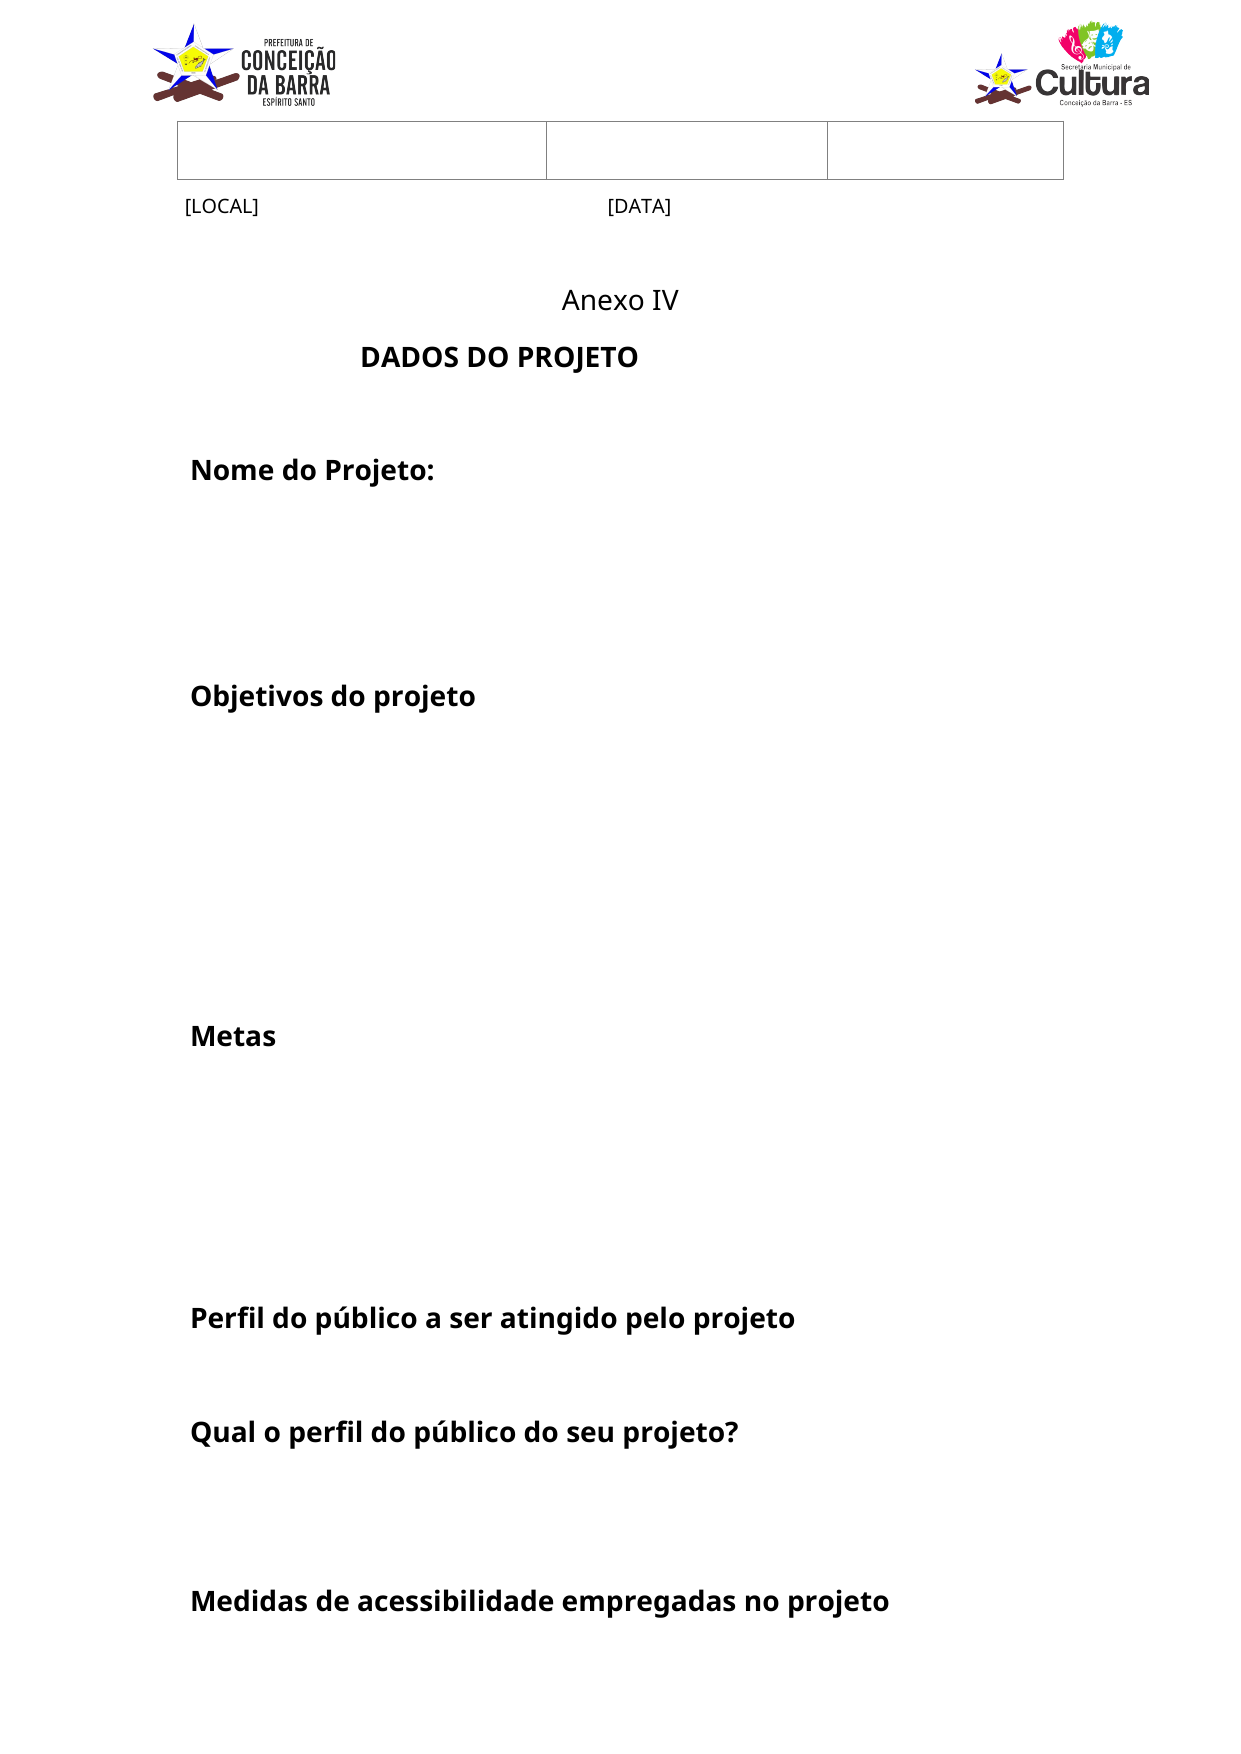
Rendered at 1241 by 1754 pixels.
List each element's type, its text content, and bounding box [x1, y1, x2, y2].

text Anexo IV [190, 281, 1051, 319]
text Perfil do público a ser atingido pelo projeto [190, 1299, 1051, 1337]
text DADOS DO PROJETO [177, 337, 1051, 376]
text Objetivos do projeto [190, 677, 1051, 715]
table_cell [547, 122, 827, 178]
text [LOCAL] [DATA] [177, 192, 1051, 219]
text Qual o perfil do público do seu projeto? [190, 1412, 1051, 1450]
table_cell [828, 122, 1063, 178]
picture [974, 20, 1149, 107]
text Medidas de acessibilidade empregadas no projeto [190, 1582, 1051, 1620]
picture [152, 23, 336, 106]
table_cell [178, 122, 546, 178]
text Nome do Projeto: [190, 450, 1051, 489]
text Metas [190, 1016, 1051, 1054]
